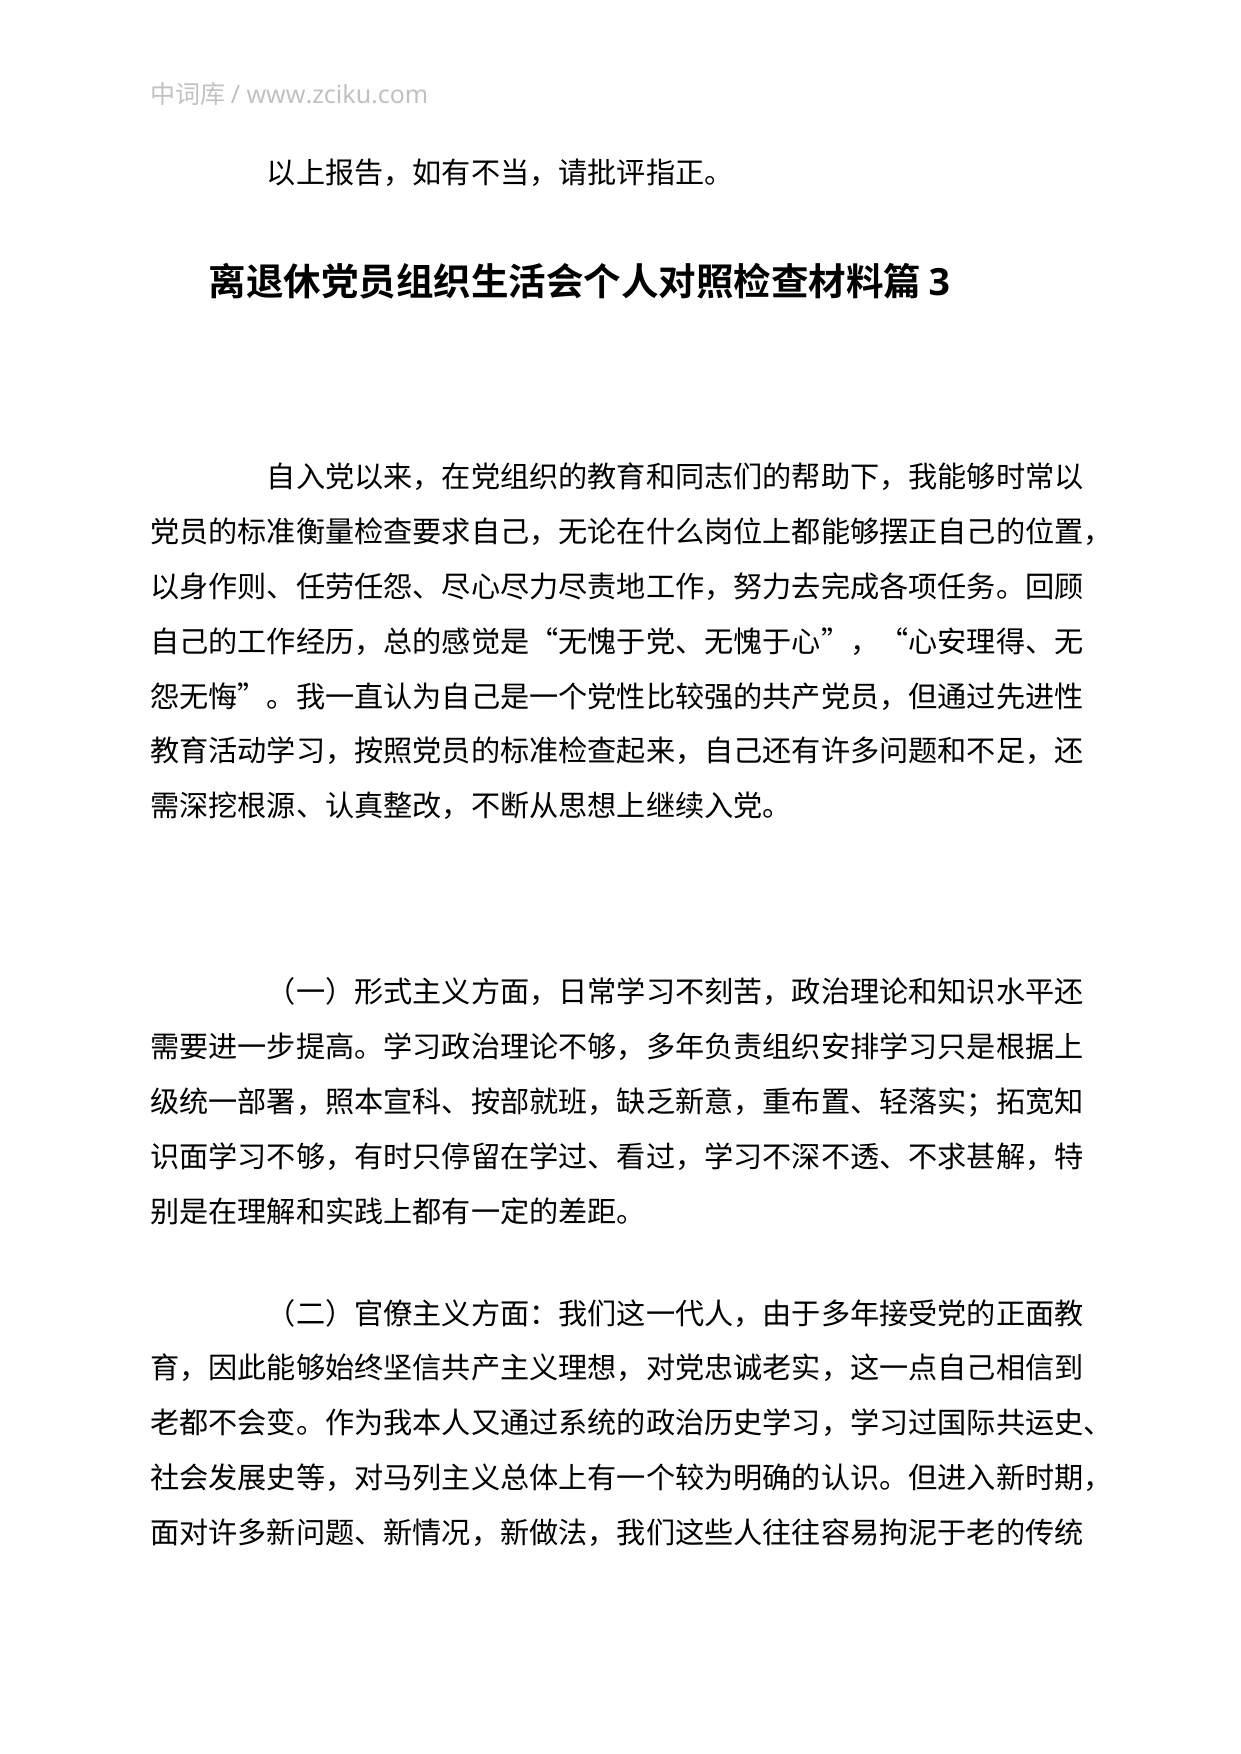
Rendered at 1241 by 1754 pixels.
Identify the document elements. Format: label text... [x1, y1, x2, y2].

text （一）形式主义方面，日常学习不刻苦，政治理论和知识水平还需要进一步提高。学习政治理论不够，多年负责组织安排学习只是根据上级统一部署，照本宣科、按部就班，缺乏新意，重布置、轻落实；拓宽知识面学习不够，有时只停留在学过、看过，学习不深不透、不求甚解，特别是在理解和实践上都有一定的差距。 [150, 969, 1090, 1231]
text 离退休党员组织生活会个人对照检查材料篇3 [150, 252, 1090, 306]
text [150, 1290, 1090, 1552]
text 以上报告，如有不当，请批评指正。 [150, 150, 1090, 192]
text 自入党以来，在党组织的教育和同志们的帮助下，我能够时常以党员的标准衡量检查要求自己，无论在什么岗位上都能够摆正自己的位置，以身作则、任劳任怨、尽心尽力尽责地工作，努力去完成各项任务。回顾自己的工作经历，总的感觉是“无愧于党、无愧于心”，“心安理得、无怨无悔”。我一直认为自己是一个党性比较强的共产党员，但通过先进性教育活动学习，按照党员的标准检查起来，自己还有许多问题和不足，还需深挖根源、认真整改，不断从思想上继续入党。 [150, 453, 1090, 825]
